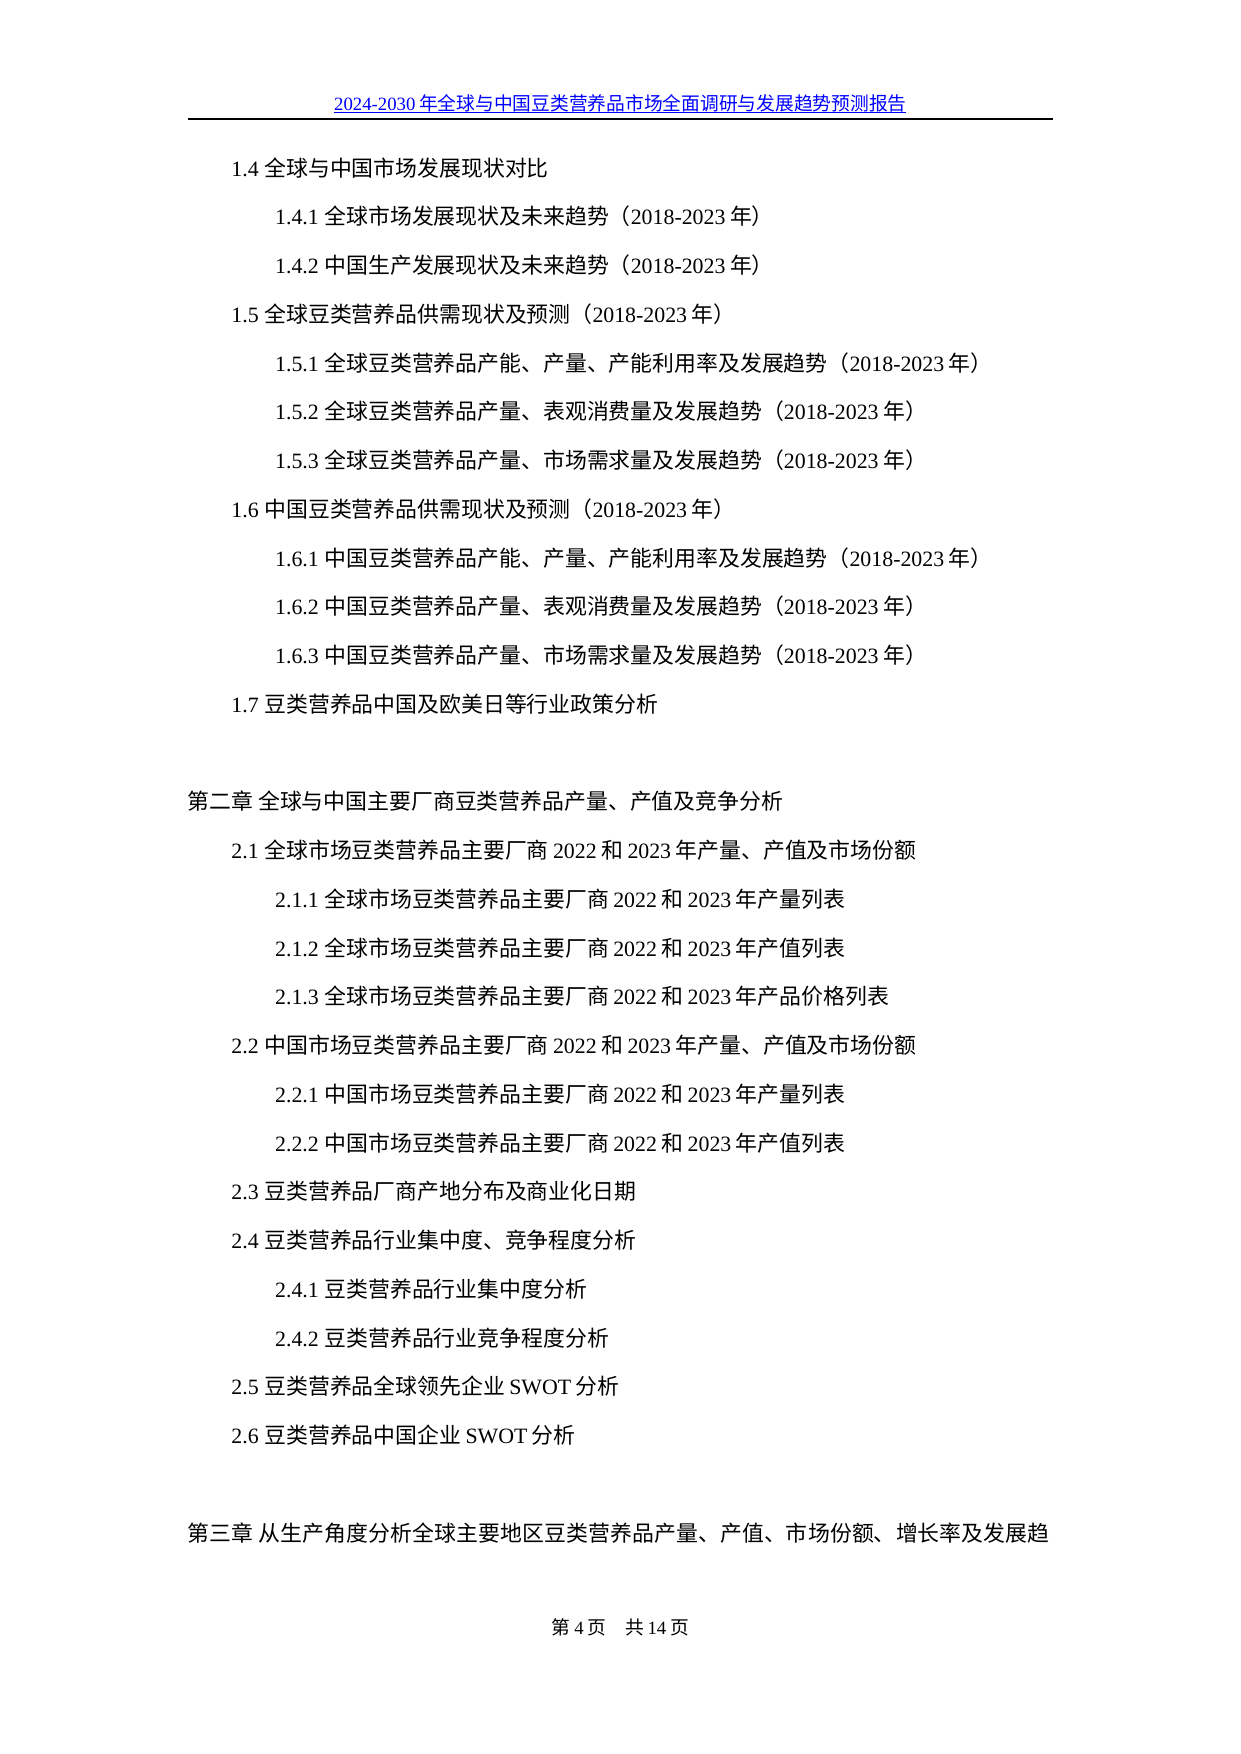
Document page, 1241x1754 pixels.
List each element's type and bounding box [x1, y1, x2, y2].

text [187, 150, 1053, 1548]
